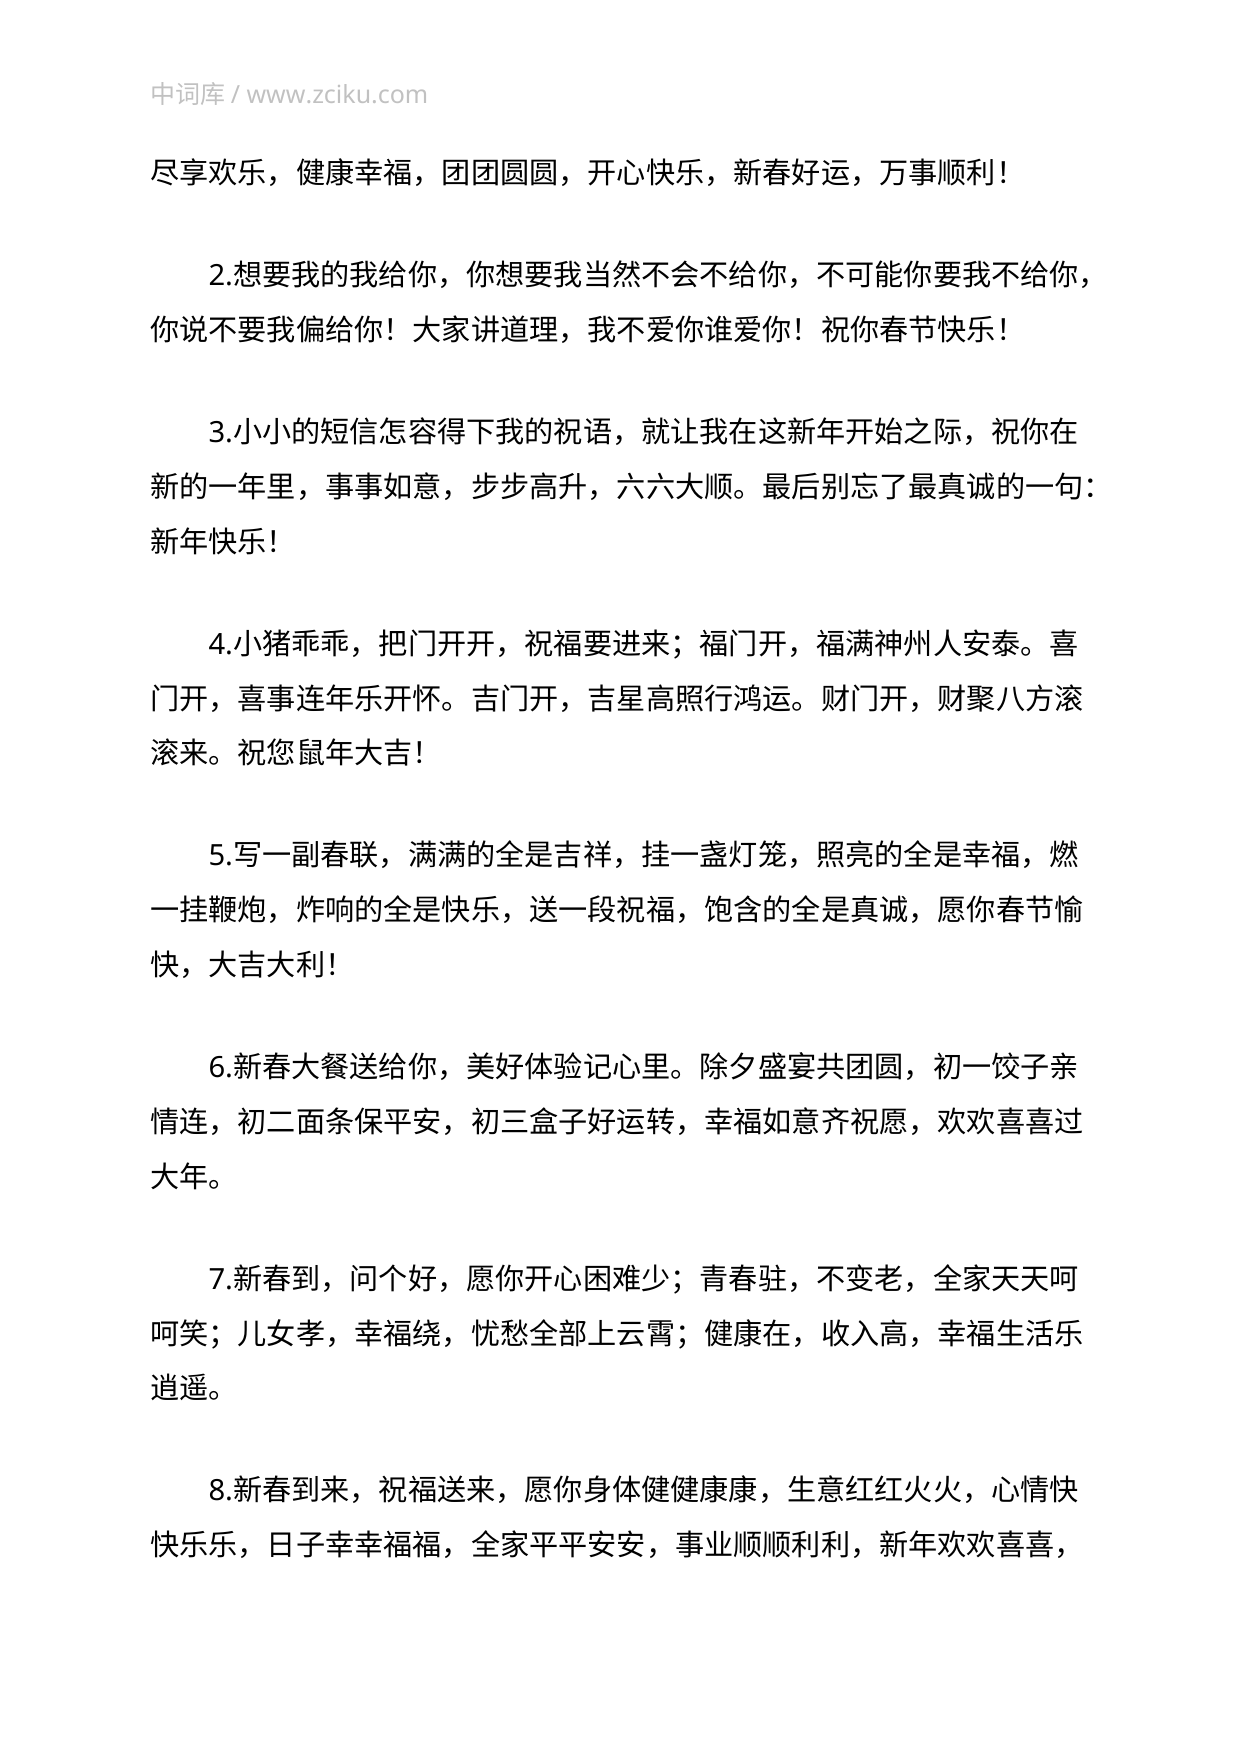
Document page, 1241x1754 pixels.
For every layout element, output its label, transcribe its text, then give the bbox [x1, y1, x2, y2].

text 2.想要我的我给你，你想要我当然不会不给你，不可能你要我不给你，你说不要我偏给你！大家讲道理，我不爱你谁爱你！祝你春节快乐！ [150, 252, 1090, 349]
text 6.新春大餐送给你，美好体验记心里。除夕盛宴共团圆，初一饺子亲情连，初二面条保平安，初三盒子好运转，幸福如意齐祝愿，欢欢喜喜过大年。 [150, 1043, 1090, 1196]
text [150, 150, 1090, 192]
text 4.小猪乖乖，把门开开，祝福要进来；福门开，福满神州人安泰。喜门开，喜事连年乐开怀。吉门开，吉星高照行鸿运。财门开，财聚八方滚滚来。祝您鼠年大吉！ [150, 620, 1090, 772]
text 7.新春到，问个好，愿你开心困难少；青春驻，不变老，全家天天呵呵笑；儿女孝，幸福绕，忧愁全部上云霄；健康在，收入高，幸福生活乐逍遥。 [150, 1255, 1090, 1407]
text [150, 1467, 1090, 1564]
text 5.写一副春联，满满的全是吉祥，挂一盏灯笼，照亮的全是幸福，燃一挂鞭炮，炸响的全是快乐，送一段祝福，饱含的全是真诚，愿你春节愉快，大吉大利！ [150, 832, 1090, 984]
text 3.小小的短信怎容得下我的祝语，就让我在这新年开始之际，祝你在新的一年里，事事如意，步步高升，六六大顺。最后别忘了最真诚的一句：新年快乐！ [150, 408, 1090, 561]
